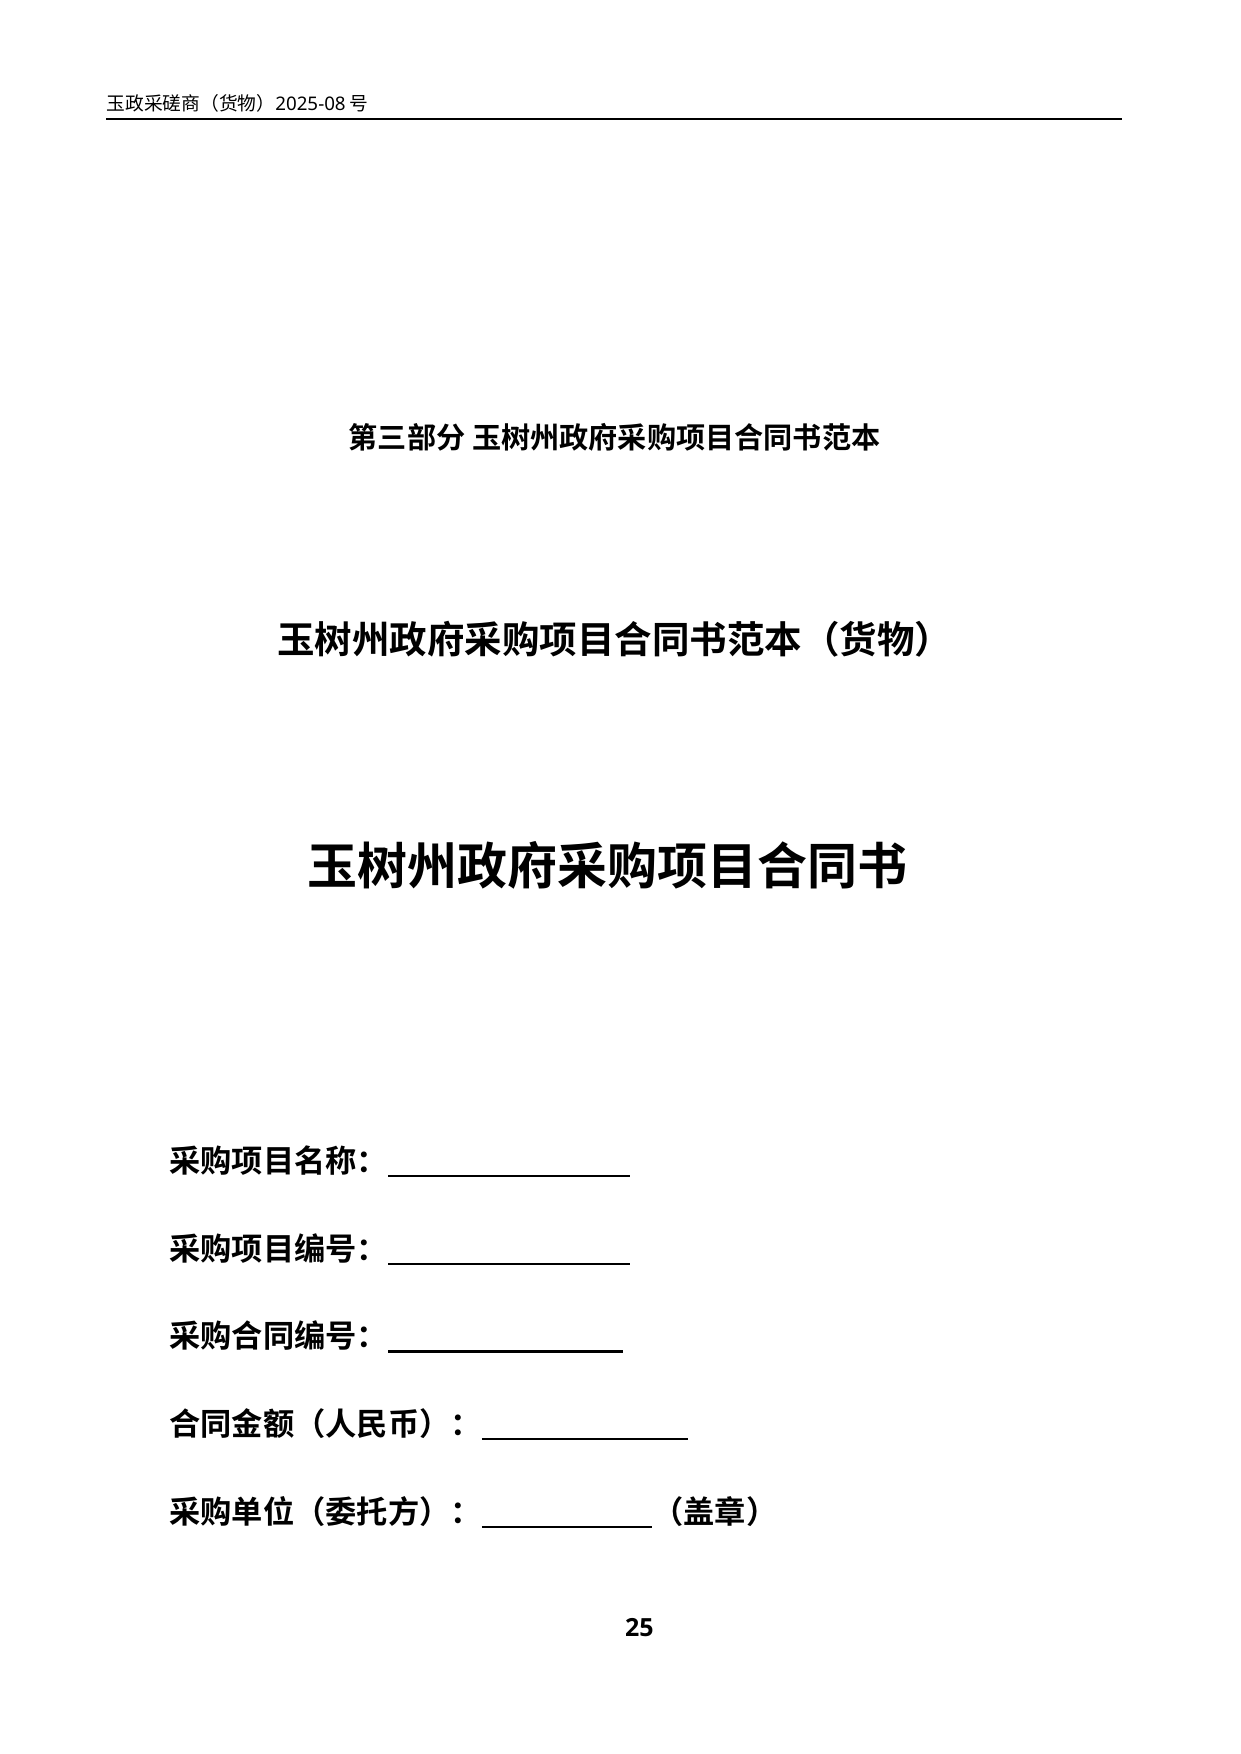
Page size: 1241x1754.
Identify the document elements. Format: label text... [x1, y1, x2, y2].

text 采购项目名称： [106, 1127, 1122, 1192]
subtitle 玉树州政府采购项目合同书 [106, 827, 1122, 899]
title 玉树州政府采购项目合同书范本（货物） [106, 604, 1122, 669]
text 采购合同编号： [106, 1302, 1122, 1367]
text 采购单位（委托方）： （盖章） [106, 1477, 1122, 1542]
title 第三部分 玉树州政府采购项目合同书范本 [106, 403, 1122, 468]
text 采购项目编号： [106, 1214, 1122, 1279]
text 合同金额（人民币）： [106, 1389, 1122, 1454]
